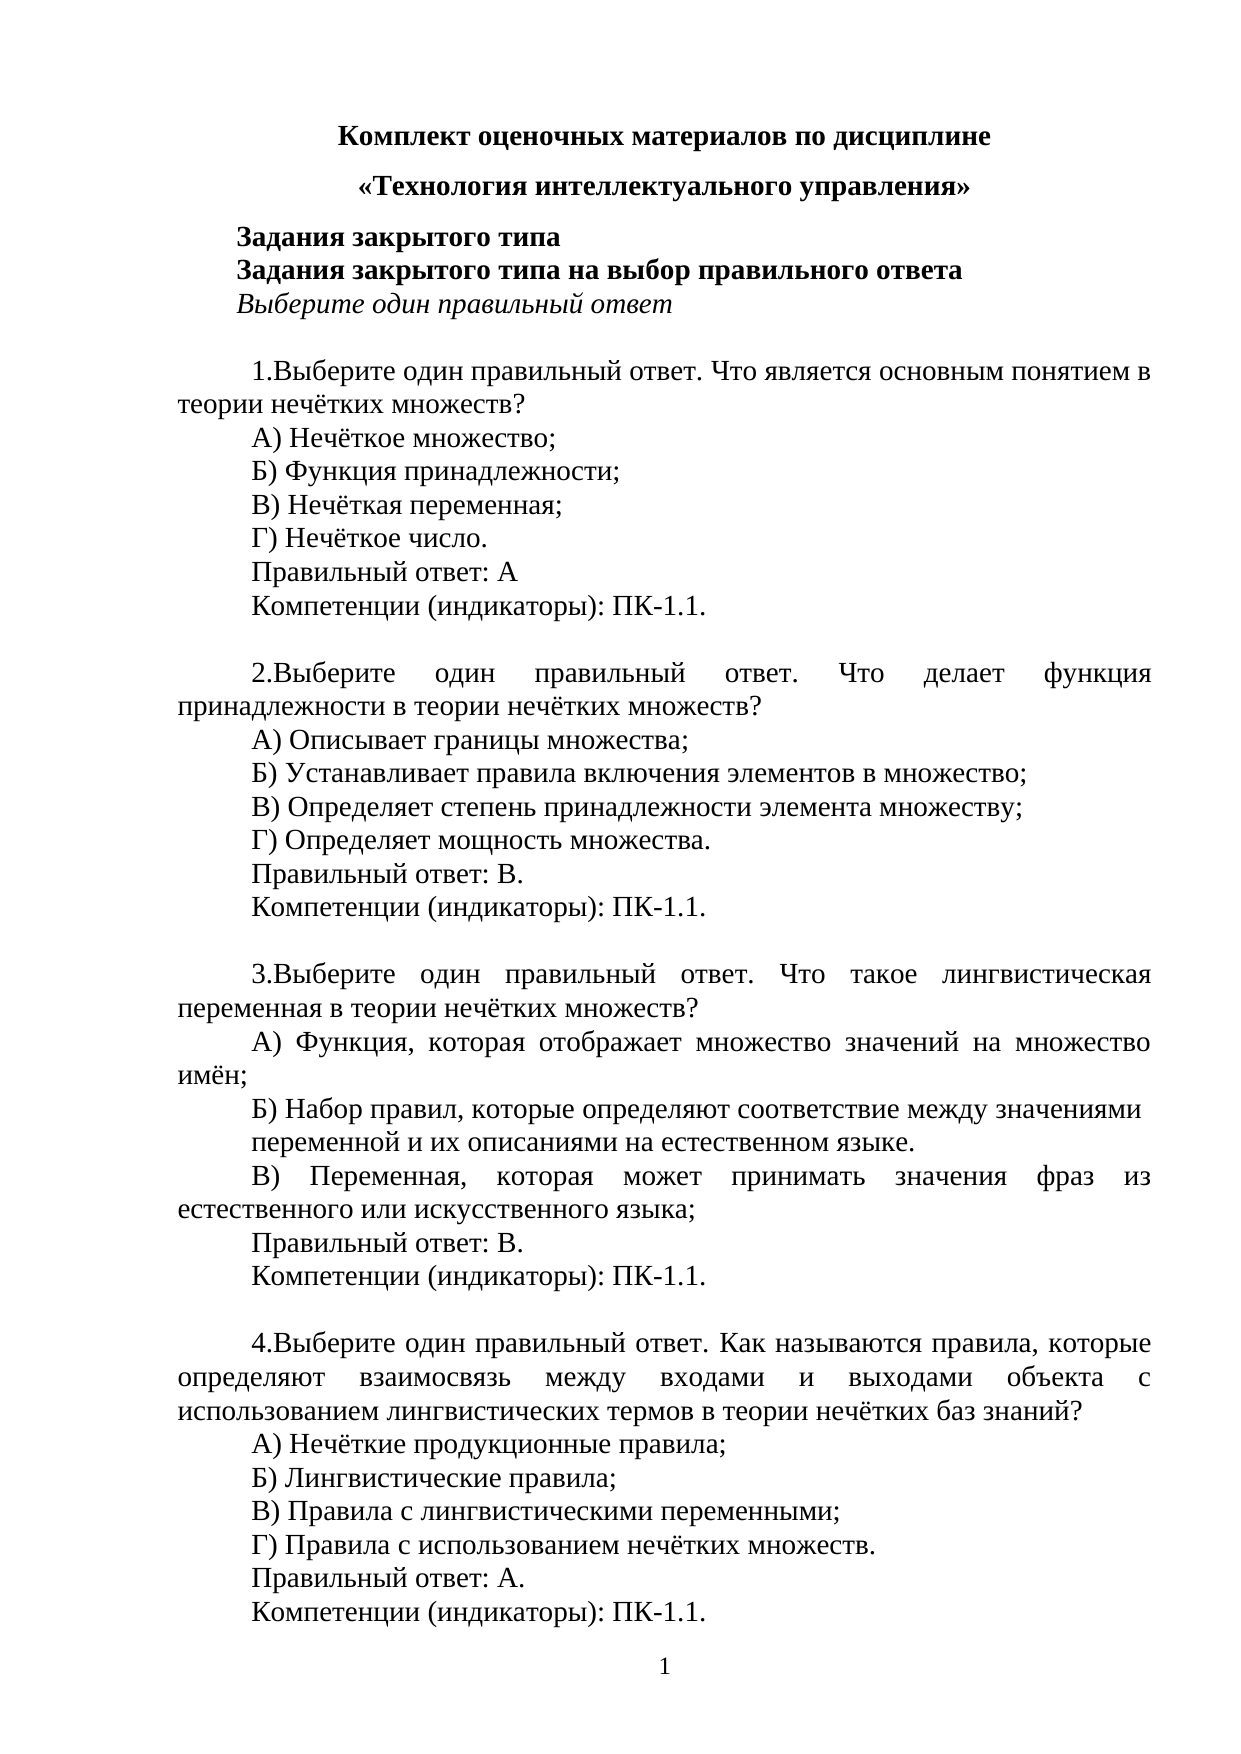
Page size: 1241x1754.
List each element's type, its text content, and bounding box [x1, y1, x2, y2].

text Г) Нечёткое число. [177, 521, 1152, 554]
text А) Нечёткое множество; [177, 420, 1152, 453]
text 4.Выберите один правильный ответ. Как называются правила, которые определяют взаимосвязь между входами и выходами объекта с использованием лингвистических термов в теории нечётких баз знаний? [177, 1326, 1152, 1426]
text Г) Правила с использованием нечётких множеств. [177, 1527, 1152, 1560]
text Правильный ответ: А [177, 554, 1152, 588]
text 3.Выберите один правильный ответ. Что такое лингвистическая переменная в теории нечётких множеств? [177, 957, 1152, 1024]
text Компетенции (индикаторы): ПК-1.1. [177, 1594, 1152, 1627]
text В) Нечёткая переменная; [177, 487, 1152, 521]
text В) Правила с лингвистическими переменными; [177, 1493, 1152, 1527]
text Компетенции (индикаторы): ПК-1.1. [177, 1258, 1152, 1292]
text Комплект оценочных материалов по дисциплине [177, 118, 1152, 152]
text Б) Набор правил, которые определяют соответствие между значениями [177, 1091, 1152, 1124]
text «Технология интеллектуального управления» [177, 168, 1152, 202]
text Правильный ответ: В. [177, 1225, 1152, 1258]
text В) Переменная, которая может принимать значения фраз из естественного или искусственного языка; [177, 1158, 1152, 1225]
text А) Функция, которая отображает множество значений на множество имён; [177, 1024, 1152, 1091]
text А) Нечёткие продукционные правила; [177, 1426, 1152, 1460]
text Б) Лингвистические правила; [177, 1460, 1152, 1493]
text Правильный ответ: А. [177, 1560, 1152, 1594]
text Выберите один правильный ответ [177, 286, 1152, 319]
text Задания закрытого типа [177, 219, 1152, 252]
text 1.Выберите один правильный ответ. Что является основным понятием в теории нечётких множеств? [177, 353, 1152, 420]
text А) Описывает границы множества; [177, 722, 1152, 755]
text В) Определяет степень принадлежности элемента множеству; [177, 789, 1152, 822]
text Компетенции (индикаторы): ПК-1.1. [177, 889, 1152, 923]
text переменной и их описаниями на естественном языке. [177, 1124, 1152, 1158]
text Б) Функция принадлежности; [177, 453, 1152, 487]
text Б) Устанавливает правила включения элементов в множество; [177, 755, 1152, 789]
text Задания закрытого типа на выбор правильного ответа [177, 252, 1152, 286]
text Компетенции (индикаторы): ПК-1.1. [177, 588, 1152, 621]
text 2.Выберите один правильный ответ. Что делает функция принадлежности в теории нечётких множеств? [177, 655, 1152, 722]
text Правильный ответ: В. [177, 856, 1152, 889]
text Г) Определяет мощность множества. [177, 822, 1152, 856]
